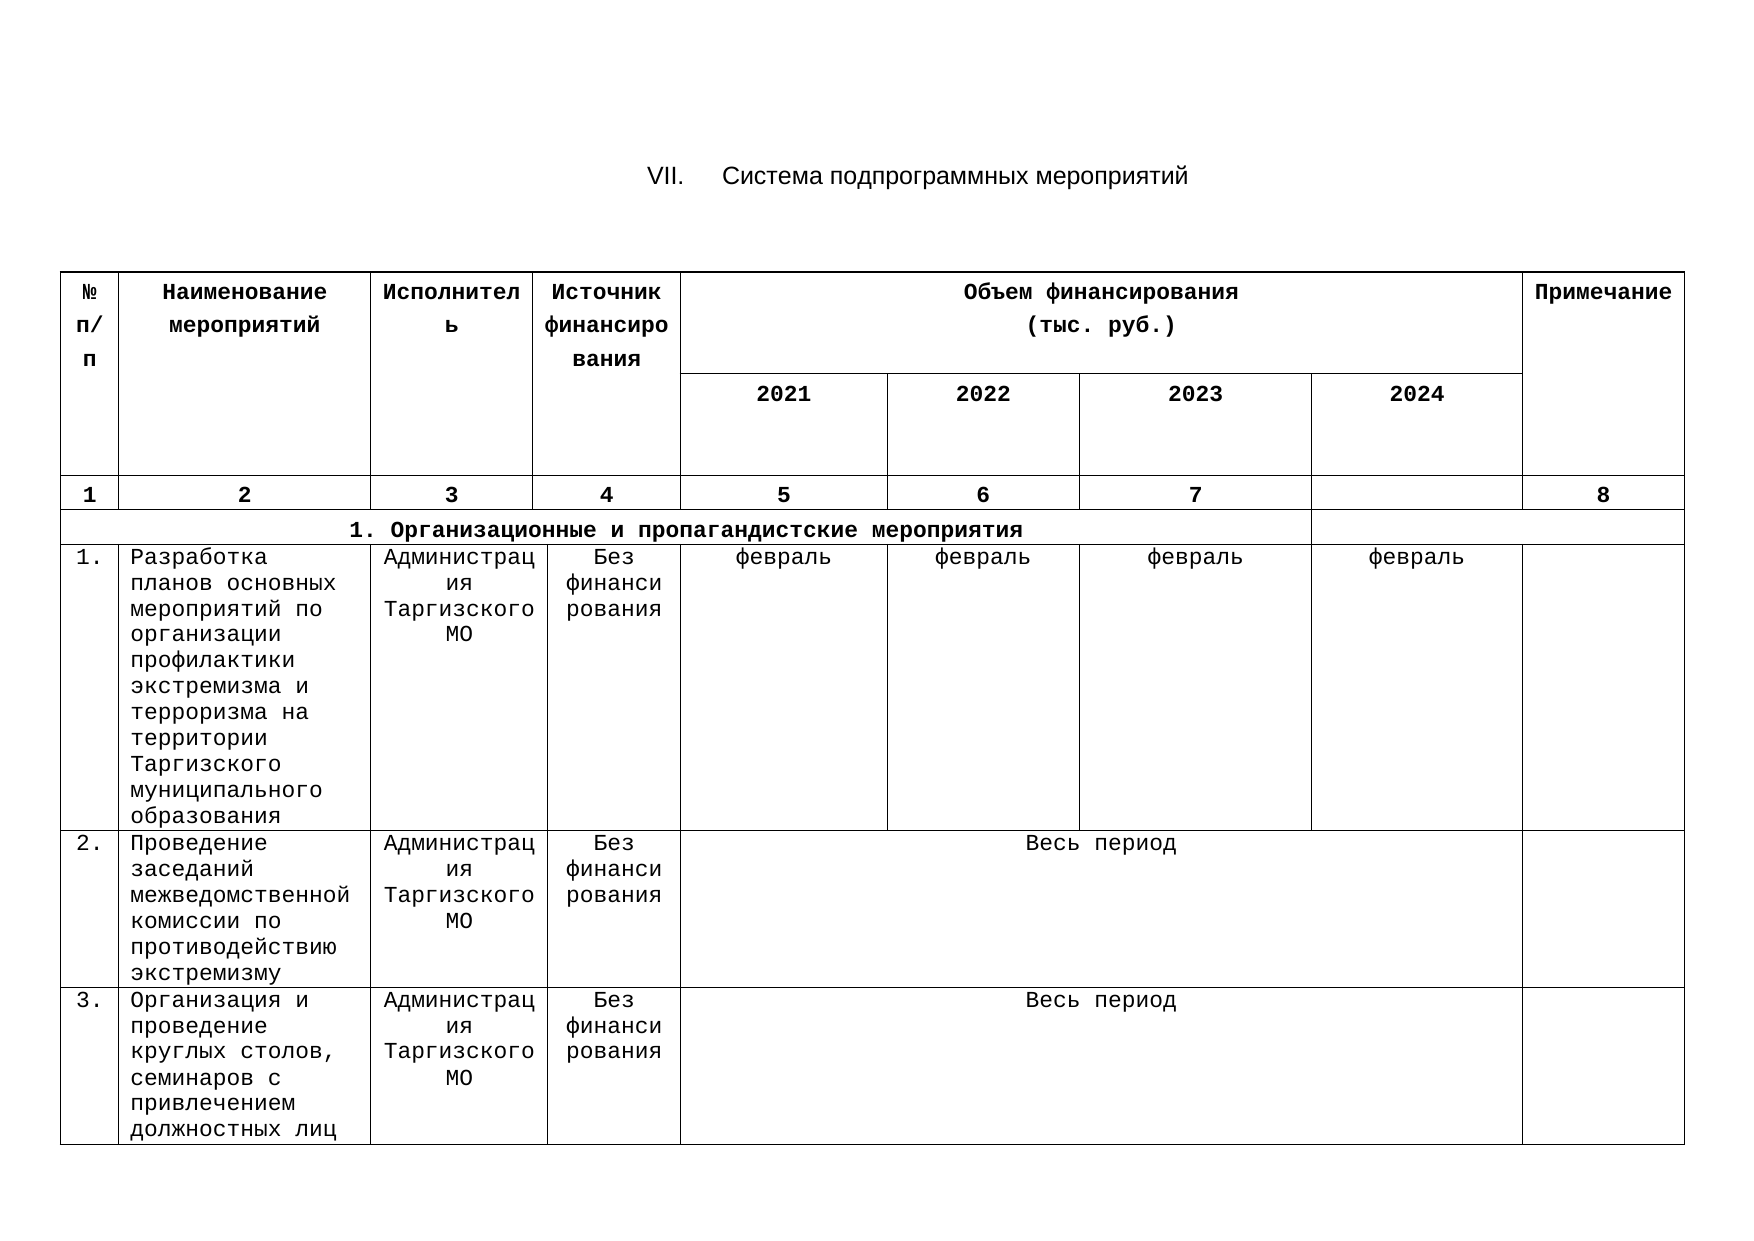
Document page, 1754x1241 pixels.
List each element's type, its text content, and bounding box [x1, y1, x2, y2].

table_cell февраль [1312, 545, 1522, 830]
table_cell февраль [888, 545, 1079, 830]
table_cell Без финансирования [548, 988, 680, 1144]
table_header Исполнитель [371, 273, 532, 475]
table_cell 2 [119, 476, 370, 509]
table_cell 8 [1523, 476, 1684, 509]
table_cell Администрация Таргизского МО [371, 831, 547, 987]
table_cell 2021 [681, 374, 887, 475]
table_cell [1523, 988, 1684, 1144]
table_cell 2023 [1080, 374, 1311, 475]
table_cell Без финансирования [548, 831, 680, 987]
table_cell 2024 [1312, 374, 1522, 475]
table_header Объем финансирования (тыс. руб.) [681, 273, 1522, 373]
table_cell [1523, 831, 1684, 987]
table_cell 1. [61, 545, 118, 830]
table_cell Весь период [681, 988, 1522, 1144]
table_cell 7 [1080, 476, 1311, 509]
table_cell Проведение заседаний межведомственной комиссии по противодействию экстремизму [119, 831, 370, 987]
table_cell 1 [61, 476, 118, 509]
table_header Наименование мероприятий [119, 273, 370, 475]
table_cell 1. Организационные и пропагандистские мероприятия [61, 510, 1311, 544]
table_cell 6 [888, 476, 1079, 509]
table_header № п/п [61, 273, 118, 475]
table_header Источник финансирования [533, 273, 680, 475]
table_cell 3 [371, 476, 532, 509]
table_cell Весь период [681, 831, 1522, 987]
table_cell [119, 988, 370, 1144]
table_cell февраль [681, 545, 887, 830]
table_cell Без финансирования [548, 545, 680, 830]
table_cell февраль [1080, 545, 1311, 830]
table_cell 5 [681, 476, 887, 509]
table_cell [1312, 476, 1522, 509]
table_cell [1312, 510, 1684, 544]
table_cell 3. [61, 988, 118, 1144]
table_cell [371, 988, 547, 1144]
table_cell Администрация Таргизского МО [371, 545, 547, 830]
list Система подпрограммных мероприятий [157, 161, 1679, 190]
table_cell 4 [533, 476, 680, 509]
table_cell [1523, 545, 1684, 830]
table_cell 2022 [888, 374, 1079, 475]
table_cell 2. [61, 831, 118, 987]
table_cell Разработка планов основных мероприятий по организации профилактики экстремизма и терроризма на территории Таргизского муниципального образования [119, 545, 370, 830]
table_header Примечание [1523, 273, 1684, 475]
